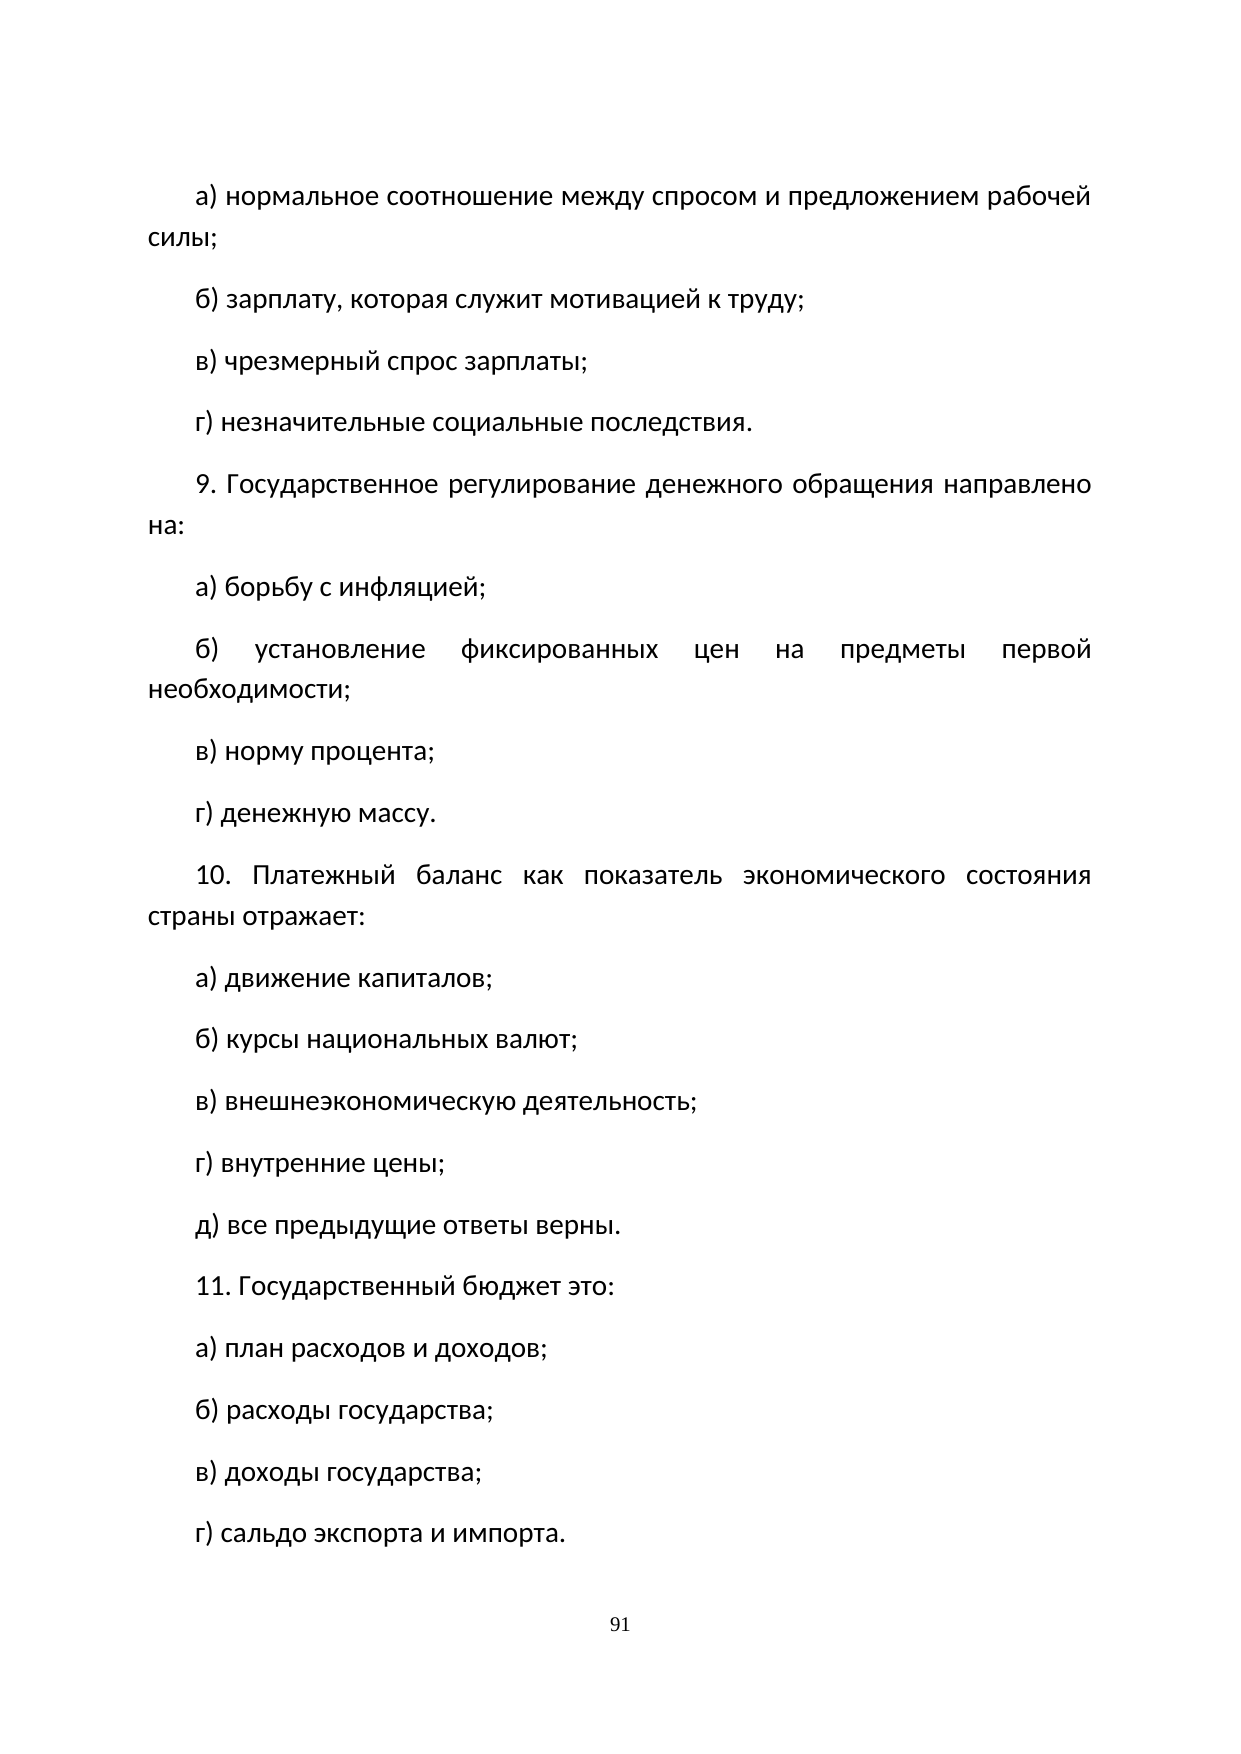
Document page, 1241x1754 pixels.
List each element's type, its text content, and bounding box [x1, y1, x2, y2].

text г) незначительные социальные последствия. [148, 403, 1092, 439]
text б) зарплату, которая служит мотивацией к труду; [148, 280, 1092, 316]
text а) нормальное соотношение между спросом и предложением рабочей силы; [148, 177, 1092, 254]
text в) норму процента; [148, 732, 1092, 768]
text в) доходы государства; [148, 1453, 1092, 1488]
text в) чрезмерный спрос зарплаты; [148, 342, 1092, 377]
text г) сальдо экспорта и импорта. [148, 1514, 1092, 1550]
text а) движение капиталов; [148, 959, 1092, 994]
text б) курсы национальных валют; [148, 1020, 1092, 1056]
text в) внешнеэкономическую деятельность; [148, 1082, 1092, 1118]
text д) все предыдущие ответы верны. [148, 1206, 1092, 1241]
text 10. Платежный баланс как показатель экономического состояния страны отражает: [148, 856, 1092, 932]
text а) план расходов и доходов; [148, 1329, 1092, 1365]
text 9. Государственное регулирование денежного обращения направлено на: [148, 465, 1092, 542]
text 11. Государственный бюджет это: [148, 1267, 1092, 1303]
text г) внутренние цены; [148, 1144, 1092, 1179]
text б) установление фиксированных цен на предметы первой необходимости; [148, 630, 1092, 706]
text а) борьбу с инфляцией; [148, 568, 1092, 603]
text г) денежную массу. [148, 794, 1092, 830]
text б) расходы государства; [148, 1391, 1092, 1427]
